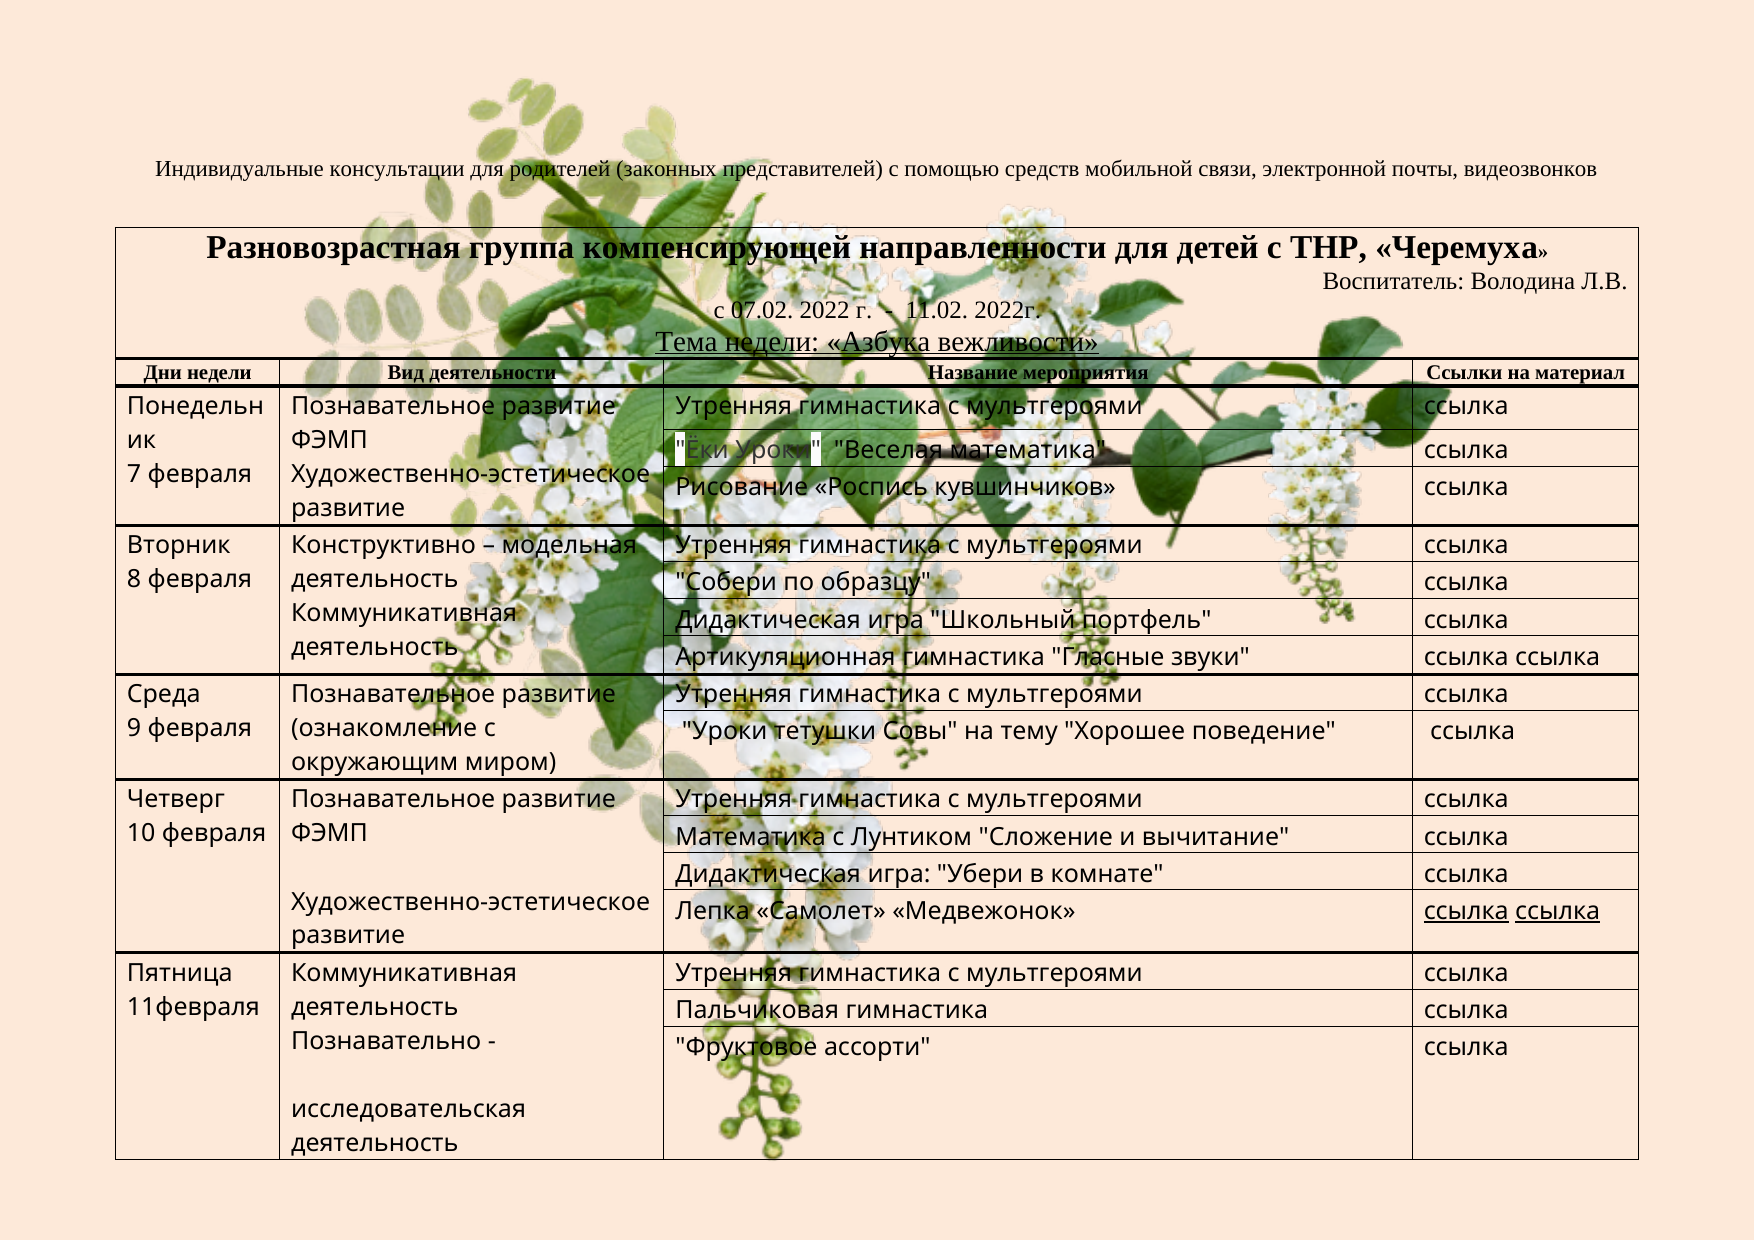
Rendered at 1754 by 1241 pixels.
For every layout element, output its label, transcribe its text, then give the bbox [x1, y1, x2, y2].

table_cell Четверг 10 февраля [116, 781, 279, 951]
table_cell Математика с Лунтиком "Сложение и вычитание" [664, 816, 1412, 852]
table_cell Утренняя гимнастика с мультгероями [664, 954, 1412, 988]
table_cell ссылка [1413, 781, 1638, 815]
picture [286, 1160, 1468, 1165]
table_cell ссылка ссылка [1413, 890, 1638, 951]
table_cell Вид деятельности [280, 360, 663, 384]
table_cell Дидактическая игра "Школьный портфель" [664, 599, 1412, 635]
table_cell "Уроки тетушки Совы" на тему "Хорошее поведение" [664, 711, 1412, 778]
table_cell "Фруктовое ассорти" [664, 1027, 1412, 1159]
table_cell Артикуляционная гимнастика "Гласные звуки" [664, 636, 1412, 672]
picture [286, 181, 1468, 227]
picture [286, 75, 1468, 155]
table_cell ссылка [1413, 816, 1638, 852]
table_cell ссылка [1413, 599, 1638, 635]
table_cell ссылка [1413, 676, 1638, 710]
table_cell Познавательное развитие ФЭМП Художественно-эстетическое развитие [280, 388, 663, 524]
table_cell ссылка [1413, 527, 1638, 561]
table_cell Познавательное развитие ФЭМП Художественно-эстетическое развитие [280, 781, 663, 951]
table_cell Коммуникативная деятельность Познавательно - исследовательская деятельность [280, 954, 663, 1159]
table_cell Утренняя гимнастика с мультгероями [664, 676, 1412, 710]
table_cell ссылка [1413, 853, 1638, 889]
table_cell Познавательное развитие (ознакомление с окружающим миром) [280, 676, 663, 778]
table_cell ссылка [1413, 954, 1638, 988]
table_cell Понедельник 7 февраля [116, 388, 279, 524]
table_cell Лепка «Самолет» «Медвежонок» [664, 890, 1412, 951]
table_cell ссылка [1413, 562, 1638, 598]
table_cell ссылка ссылка [1413, 636, 1638, 672]
table_cell Пальчиковая гимнастика [664, 990, 1412, 1026]
table_cell "Ёки Уроки" "Веселая математика" [664, 430, 1412, 466]
table_cell Утренняя гимнастика с мультгероями [664, 527, 1412, 561]
table_cell ссылка [1413, 467, 1638, 524]
table_cell Дидактическая игра: "Убери в комнате" [664, 853, 1412, 889]
text Индивидуальные консультации для родителей (законных представителей) с помощью средств мобильной связи, электронной почты, видеозвонков [75, 155, 1679, 181]
table_cell ссылка [1413, 1027, 1638, 1159]
table_cell ссылка [1413, 990, 1638, 1026]
table_cell Название мероприятия [664, 360, 1412, 384]
table_cell Конструктивно – модельная деятельность Коммуникативная деятельность [280, 527, 663, 672]
table_cell Утренняя гимнастика с мультгероями [664, 781, 1412, 815]
table_cell Утренняя гимнастика с мультгероями [664, 388, 1412, 428]
table_cell Среда 9 февраля [116, 676, 279, 778]
table_cell ссылка [1413, 711, 1638, 778]
table_cell ссылка [1413, 430, 1638, 466]
table_cell "Собери по образцу" [664, 562, 1412, 598]
table_cell ссылка [1413, 388, 1638, 428]
table_cell Пятница 11февраля [116, 954, 279, 1159]
table_cell Дни недели [116, 360, 279, 384]
table_cell Ссылки на материал [1413, 360, 1638, 384]
table_cell Вторник 8 февраля [116, 527, 279, 672]
table_header Разновозрастная группа компенсирующей направленности для детей с ТНР, «Черемуха» Воспитатель: Володина Л.В. с 07.02. 2022 г. - 11.02. 2022г. Тема недели: «Азбука вежливости» [116, 228, 1638, 357]
table_cell Рисование «Роспись кувшинчиков» [664, 467, 1412, 524]
